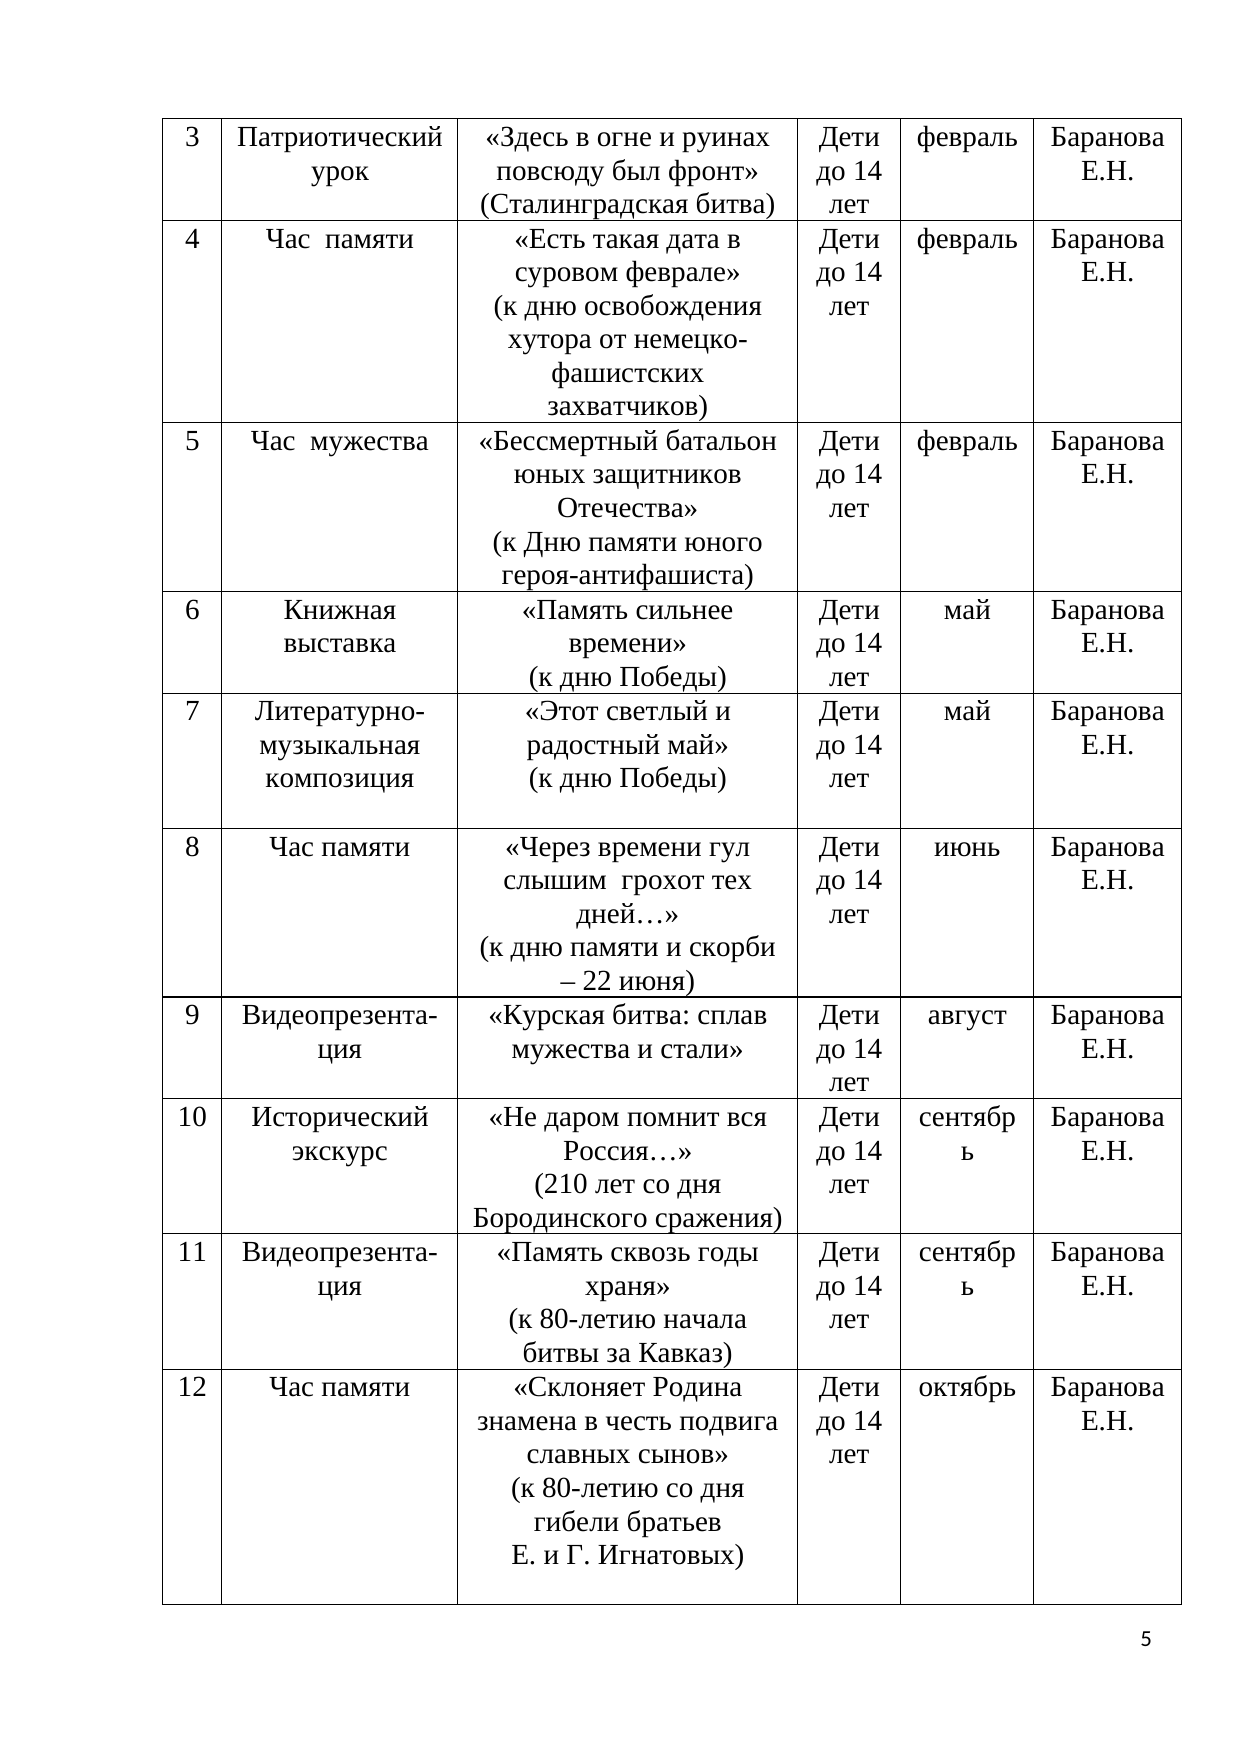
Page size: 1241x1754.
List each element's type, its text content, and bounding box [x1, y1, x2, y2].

table_cell 8 [163, 829, 221, 996]
table_cell «Курская битва: сплав мужества и стали» [458, 998, 797, 1098]
table_cell Исторический экскурс [222, 1099, 457, 1233]
table_cell май [901, 694, 1033, 828]
table_cell Патриотический урок [222, 119, 457, 220]
table_cell Час памяти [222, 829, 457, 996]
table_cell «Через времени гул слышим грохот тех дней…» (к дню памяти и скорби – 22 июня) [458, 829, 797, 996]
table_cell февраль [901, 423, 1033, 591]
table_cell «Память сквозь годы храня» (к 80-летию начала битвы за Кавказ) [458, 1234, 797, 1368]
table_cell август [901, 998, 1033, 1098]
table_cell октябрь [901, 1370, 1033, 1604]
table_cell «Здесь в огне и руинах повсюду был фронт» (Сталинградская битва) [458, 119, 797, 220]
table_cell Дети до 14 лет [798, 694, 900, 828]
table_cell Баранова Е.Н. [1034, 1099, 1181, 1233]
table_cell «Бессмертный батальон юных защитников Отечества» (к Дню памяти юного героя-антифашиста) [458, 423, 797, 591]
table_cell Дети до 14 лет [798, 1234, 900, 1368]
table_cell Баранова Е.Н. [1034, 694, 1181, 828]
table_cell Баранова Е.Н. [1034, 998, 1181, 1098]
table_cell «Память сильнее времени» (к дню Победы) [458, 592, 797, 692]
table_cell «Склоняет Родина знамена в честь подвига славных сынов» (к 80-летию со дня гибели братьев Е. и Г. Игнатовых) [458, 1370, 797, 1604]
table_cell Баранова Е.Н. [1034, 829, 1181, 996]
table_cell Баранова Е.Н. [1034, 119, 1181, 220]
table_cell Дети до 14 лет [798, 829, 900, 996]
table_cell 9 [163, 998, 221, 1098]
table_cell сентябрь [901, 1234, 1033, 1368]
table_cell «Этот светлый и радостный май» (к дню Победы) [458, 694, 797, 828]
table_cell 12 [163, 1370, 221, 1604]
table_cell 7 [163, 694, 221, 828]
table_cell Час мужества [222, 423, 457, 591]
table_cell «Есть такая дата в суровом феврале» (к дню освобождения хутора от немецко-фашистских захватчиков) [458, 221, 797, 422]
table_cell 11 [163, 1234, 221, 1368]
table_cell Книжная выставка [222, 592, 457, 692]
table_cell Час памяти [222, 1370, 457, 1604]
table_cell Баранова Е.Н. [1034, 221, 1181, 422]
table_cell 3 [163, 119, 221, 220]
table_cell «Не даром помнит вся Россия…» (210 лет со дня Бородинского сражения) [458, 1099, 797, 1233]
table_cell февраль [901, 221, 1033, 422]
table_cell 5 [163, 423, 221, 591]
table_cell май [901, 592, 1033, 692]
table_cell июнь [901, 829, 1033, 996]
table_cell Дети до 14 лет [798, 221, 900, 422]
table_cell Дети до 14 лет [798, 592, 900, 692]
table_cell Дети до 14 лет [798, 1099, 900, 1233]
table_cell февраль [901, 119, 1033, 220]
table_cell Дети до 14 лет [798, 1370, 900, 1604]
table_cell 10 [163, 1099, 221, 1233]
table_cell Видеопрезента-ция [222, 998, 457, 1098]
table_cell Литературно-музыкальная композиция [222, 694, 457, 828]
table_cell Баранова Е.Н. [1034, 592, 1181, 692]
table_cell Дети до 14 лет [798, 423, 900, 591]
table_cell 6 [163, 592, 221, 692]
table_cell Баранова Е.Н. [1034, 1370, 1181, 1604]
table_cell Баранова Е.Н. [1034, 423, 1181, 591]
table_cell Дети до 14 лет [798, 119, 900, 220]
table_cell Дети до 14 лет [798, 998, 900, 1098]
table_cell Час памяти [222, 221, 457, 422]
table_cell Баранова Е.Н. [1034, 1234, 1181, 1368]
table_cell сентябрь [901, 1099, 1033, 1233]
table_cell 4 [163, 221, 221, 422]
table_cell Видеопрезента-ция [222, 1234, 457, 1368]
